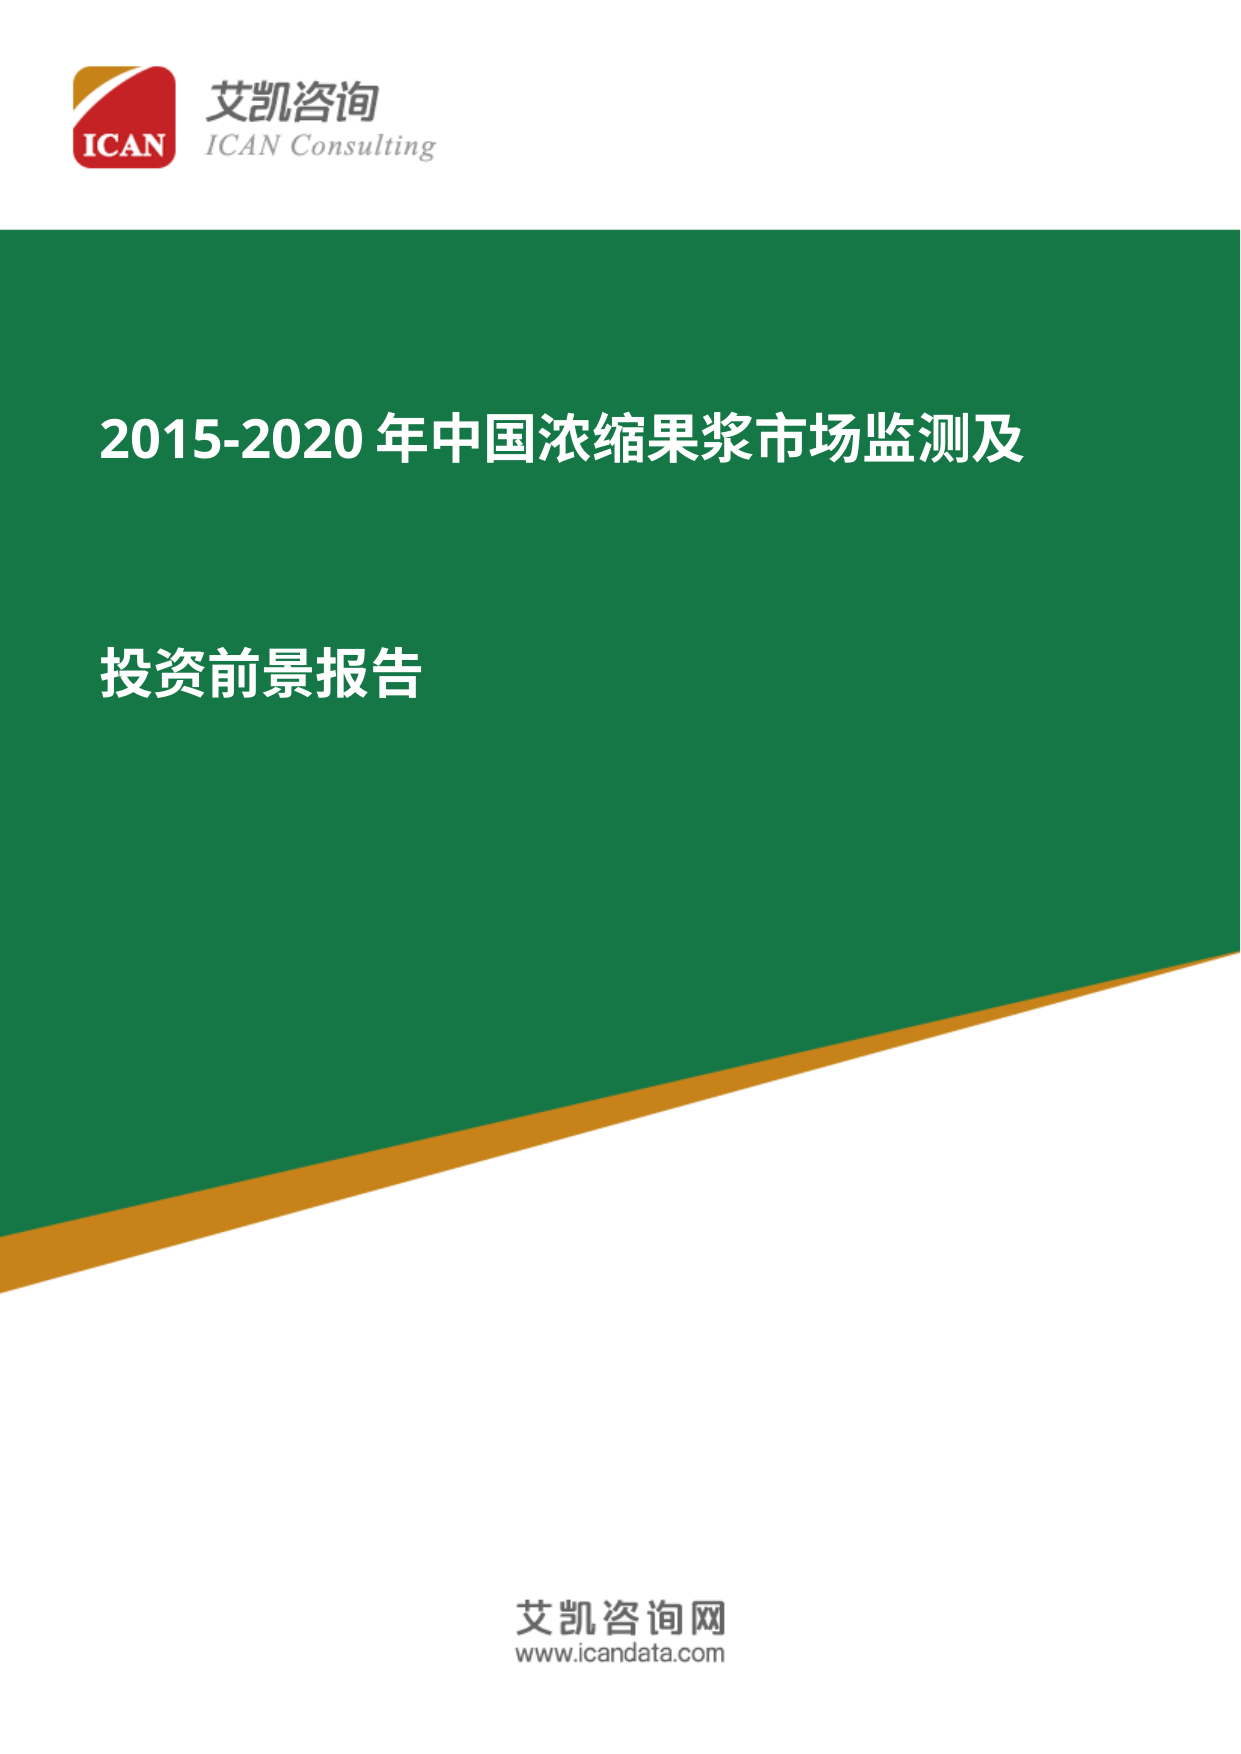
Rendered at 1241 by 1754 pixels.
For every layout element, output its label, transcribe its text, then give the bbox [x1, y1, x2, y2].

subtitle 2015-2020年中国浓缩果浆市场监测及投资前景报告 [99, 386, 1053, 718]
picture [0, 5, 1241, 1754]
